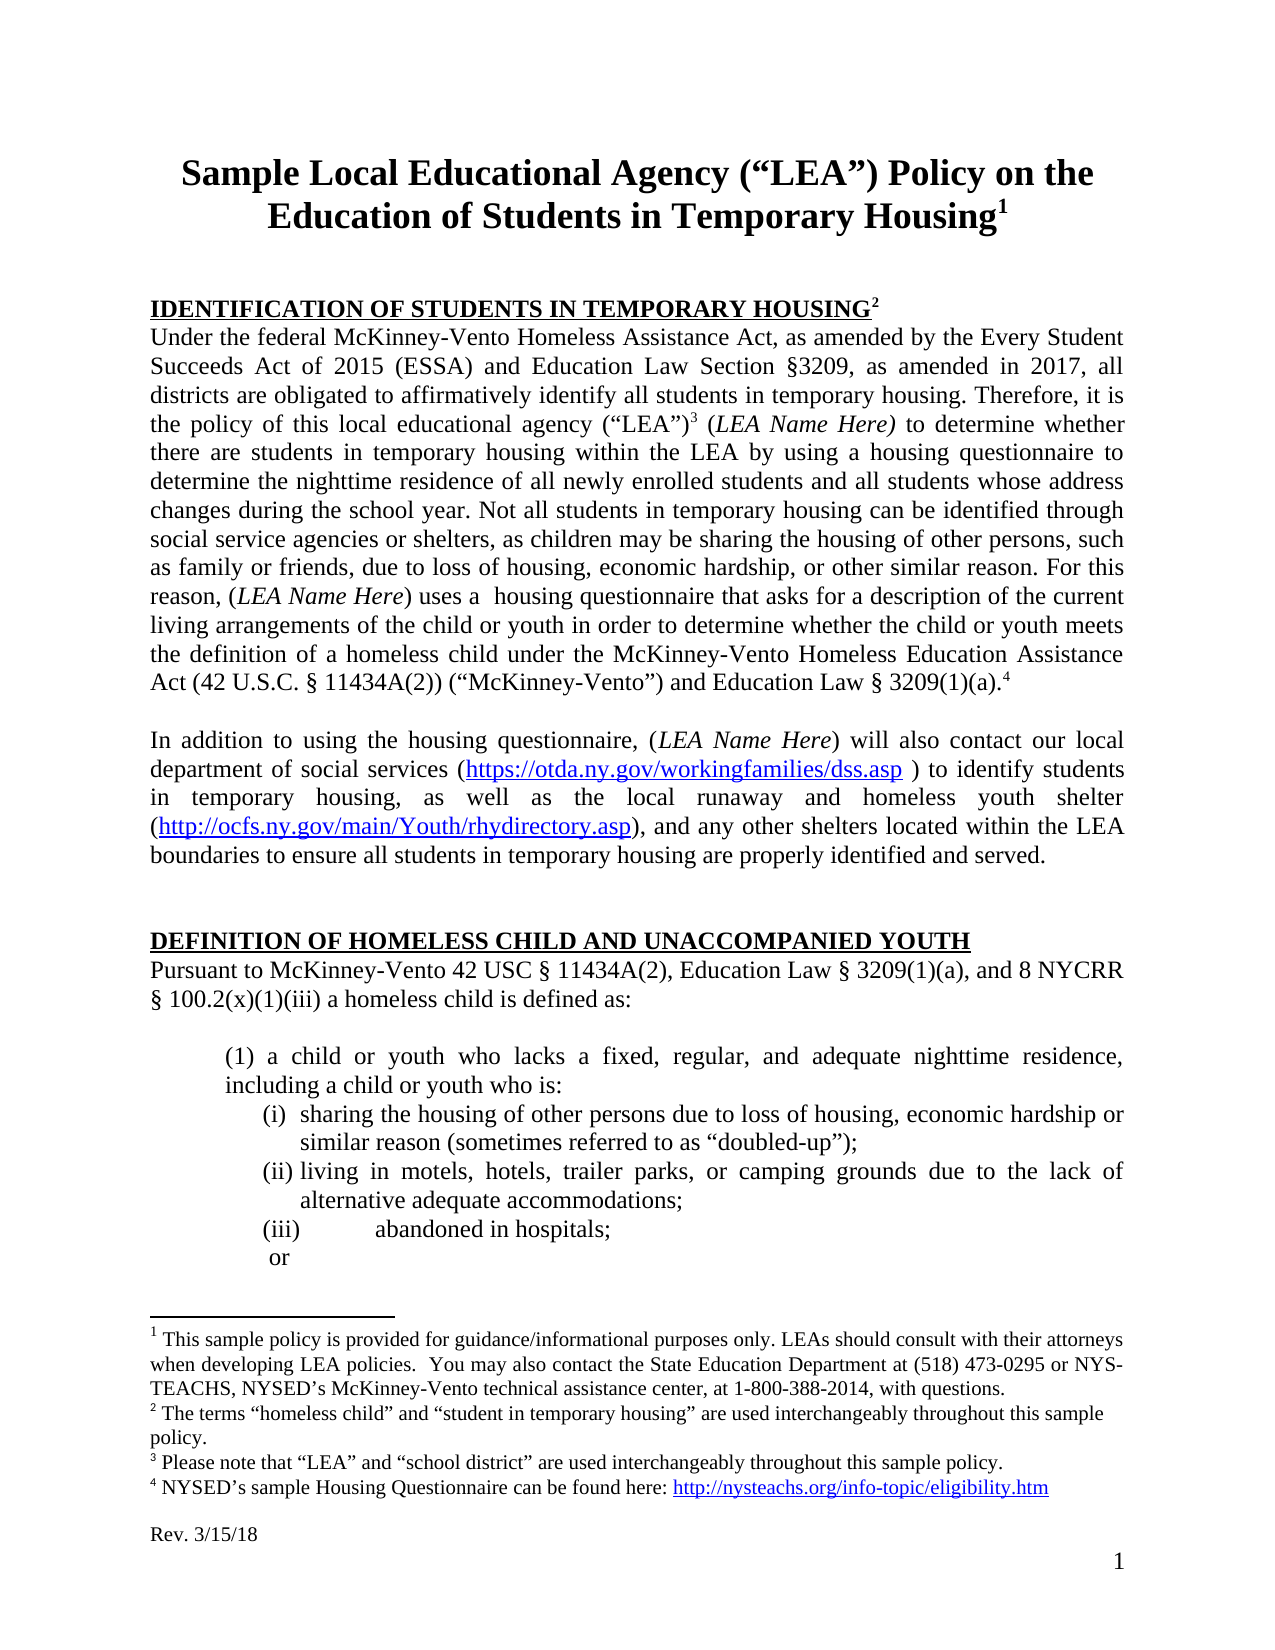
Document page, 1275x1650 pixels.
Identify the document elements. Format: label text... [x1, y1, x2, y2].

text or [262, 1242, 1125, 1271]
text Under the federal McKinney-Vento Homeless Assistance Act, as amended by the Every Student Succeeds Act of 2015 (ESSA) and Education Law Section §3209, as amended in 2017, all districts are obligated to affirmatively identify all students in temporary housing. Therefore, it is the policy of this local educational agency (“LEA”) (LEA Name Here) to determine whether there are students in temporary housing within the LEA by using a housing questionnaire to determine the nighttime residence of all newly enrolled students and all students whose address changes during the school year. Not all students in temporary housing can be identified through social service agencies or shelters, as children may be sharing the housing of other persons, such as family or friends, due to loss of housing, economic hardship, or other similar reason. For this reason, (LEA Name Here) uses a housing questionnaire that asks for a description of the current living arrangements of the child or youth in order to determine whether the child or youth meets the definition of a homeless child under the McKinney-Vento Homeless Education Assistance Act (42 U.S.C. § 11434A(2)) (“McKinney-Vento”) and Education Law § 3209(1)(a). [150, 322, 1125, 696]
text Pursuant to McKinney-Vento 42 USC § 11434A(2), Education Law § 3209(1)(a), and 8 NYCRR § 100.2(x)(1)(iii) a homeless child is defined as: [150, 955, 1125, 1012]
subtitle DEFINITION OF HOMELESS CHILD AND UNACCOMPANIED YOUTH [150, 926, 1125, 955]
text (i) sharing the housing of other persons due to loss of housing, economic hardship or similar reason (sometimes referred to as “doubled-up”); [262, 1099, 1125, 1156]
text Sample Local Educational Agency (“LEA”) Policy on the Education of Students in Temporary Housing [150, 150, 1125, 236]
text (1) a child or youth who lacks a fixed, regular, and adequate nighttime residence, including a child or youth who is: [225, 1041, 1125, 1099]
text In addition to using the housing questionnaire, (LEA Name Here) will also contact our local department of social services (https://otda.ny.gov/workingfamilies/dss.asp ) to identify students in temporary housing, as well as the local runaway and homeless youth shelter (http://ocfs.ny.gov/main/Youth/rhydirectory.asp), and any other shelters located within the LEA boundaries to ensure all students in temporary housing are properly identified and served. [150, 725, 1125, 869]
text (ii) living in motels, hotels, trailer parks, or camping grounds due to the lack of alternative adequate accommodations; [262, 1156, 1125, 1214]
subtitle IDENTIFICATION OF STUDENTS IN TEMPORARY HOUSING [150, 294, 1125, 322]
text (iii) abandoned in hospitals; [262, 1214, 1125, 1242]
